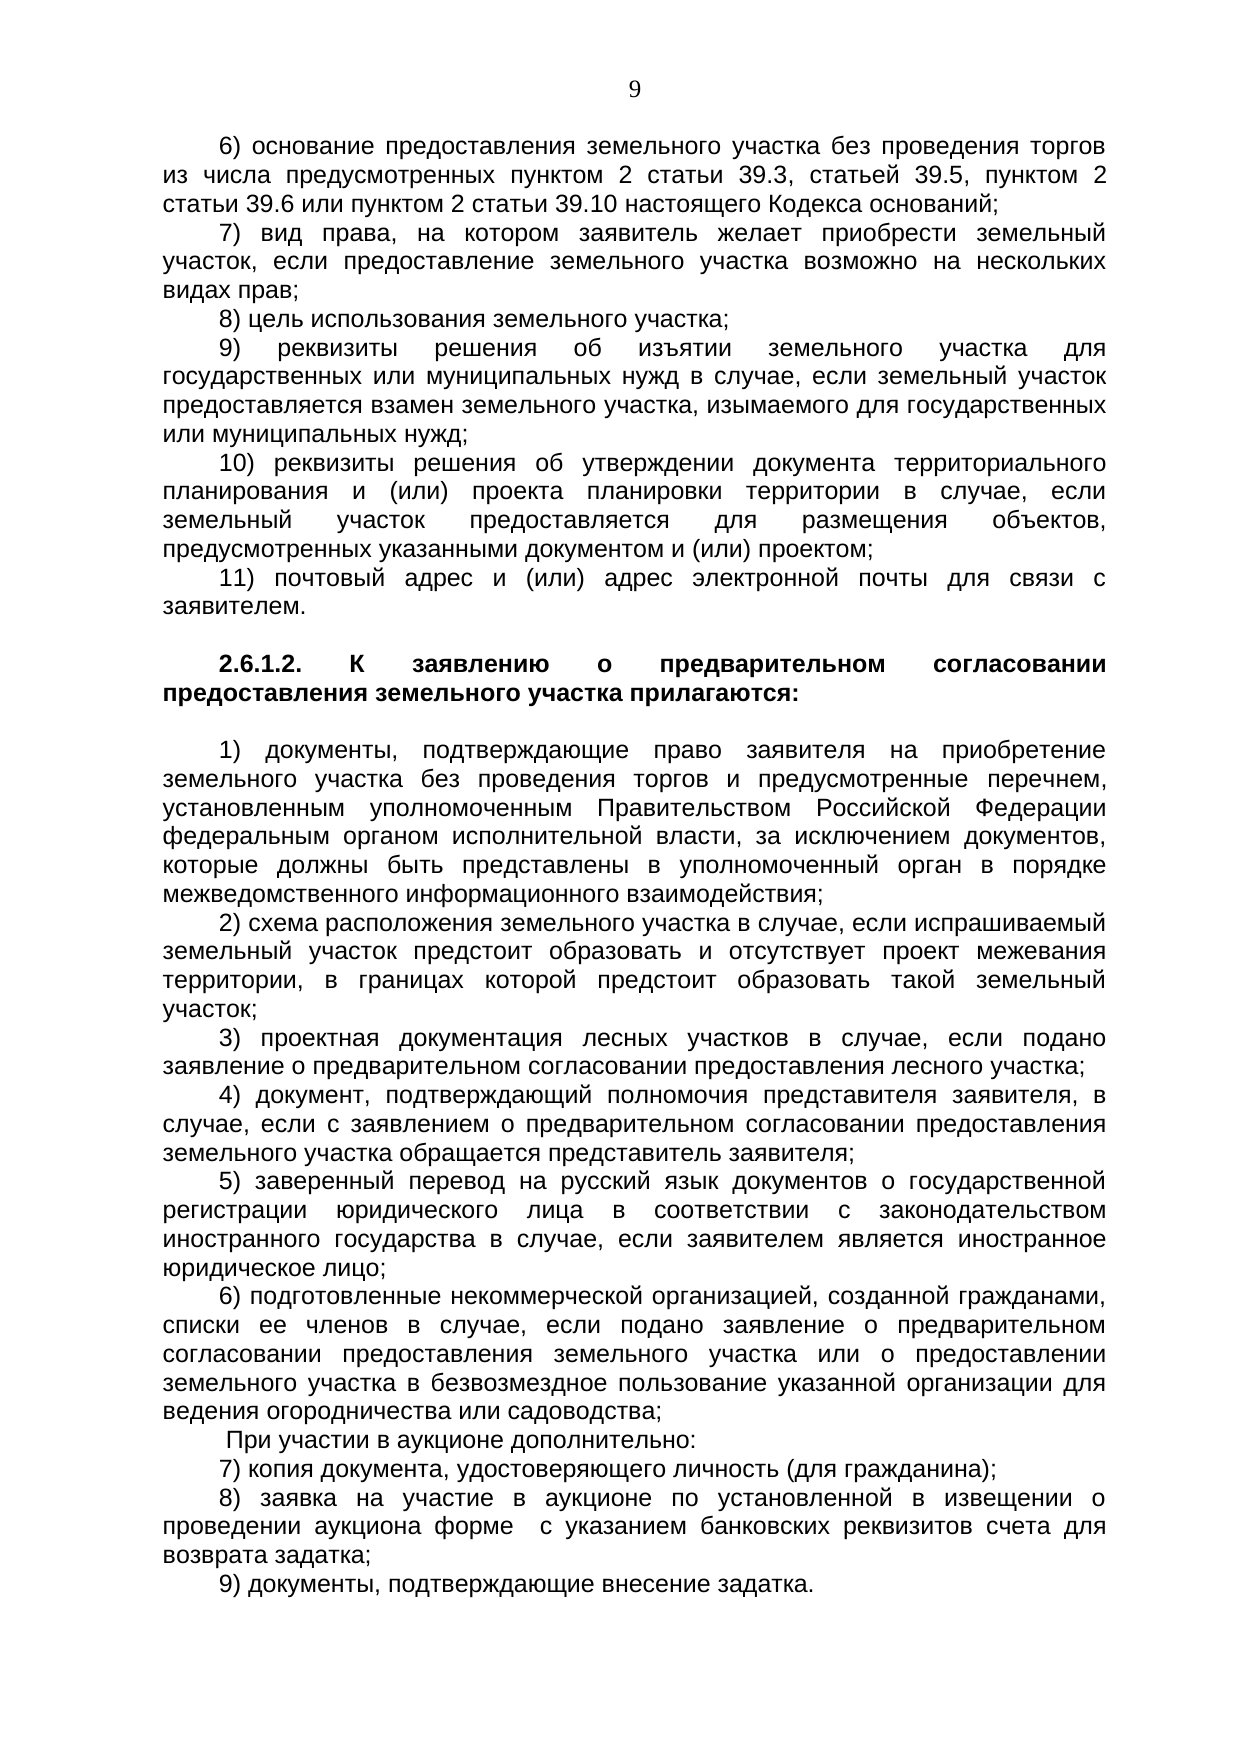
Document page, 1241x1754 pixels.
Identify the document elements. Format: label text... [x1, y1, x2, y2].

text 6) подготовленные некоммерческой организацией, созданной гражданами, списки ее членов в случае, если подано заявление о предварительном согласовании предоставления земельного участка или о предоставлении земельного участка в безвозмездное пользование указанной организации для ведения огородничества или садоводства; [162, 1281, 1107, 1425]
text 1) документы, подтверждающие право заявителя на приобретение земельного участка без проведения торгов и предусмотренные перечнем, установленным уполномоченным Правительством Российской Федерации федеральным органом исполнительной власти, за исключением документов, которые должны быть представлены в уполномоченный орган в порядке межведомственного информационного взаимодействия; [162, 735, 1107, 908]
text 8) заявка на участие в аукционе по установленной в извещении о проведении аукциона форме с указанием банковских реквизитов счета для возврата задатка; [162, 1483, 1107, 1569]
text При участии в аукционе дополнительно: [162, 1425, 1107, 1454]
text 6) основание предоставления земельного участка без проведения торгов из числа предусмотренных пунктом 2 статьи 39.3, статьей 39.5, пунктом 2 статьи 39.6 или пунктом 2 статьи 39.10 настоящего Кодекса оснований; [162, 131, 1107, 218]
text 8) цель использования земельного участка; [162, 304, 1107, 333]
text 10) реквизиты решения об утверждении документа территориального планирования и (или) проекта планировки территории в случае, если земельный участок предоставляется для размещения объектов, предусмотренных указанными документом и (или) проектом; [162, 448, 1107, 563]
text 4) документ, подтверждающий полномочия представителя заявителя, в случае, если с заявлением о предварительном согласовании предоставления земельного участка обращается представитель заявителя; [162, 1080, 1107, 1166]
text 3) проектная документация лесных участков в случае, если подано заявление о предварительном согласовании предоставления лесного участка; [162, 1023, 1107, 1080]
text 2) схема расположения земельного участка в случае, если испрашиваемый земельный участок предстоит образовать и отсутствует проект межевания территории, в границах которой предстоит образовать такой земельный участок; [162, 908, 1107, 1023]
text 7) копия документа, удостоверяющего личность (для гражданина); [162, 1454, 1107, 1483]
text 5) заверенный перевод на русский язык документов о государственной регистрации юридического лица в соответствии с законодательством иностранного государства в случае, если заявителем является иностранное юридическое лицо; [162, 1166, 1107, 1281]
text 2.6.1.2. К заявлению о предварительном согласовании предоставления земельного участка прилагаются: [162, 649, 1107, 706]
text 9) документы, подтверждающие внесение задатка. [162, 1569, 1107, 1598]
text 7) вид права, на котором заявитель желает приобрести земельный участок, если предоставление земельного участка возможно на нескольких видах прав; [162, 218, 1107, 304]
text 11) почтовый адрес и (или) адрес электронной почты для связи с заявителем. [162, 563, 1107, 620]
text 9) реквизиты решения об изъятии земельного участка для государственных или муниципальных нужд в случае, если земельный участок предоставляется взамен земельного участка, изымаемого для государственных или муниципальных нужд; [162, 333, 1107, 448]
